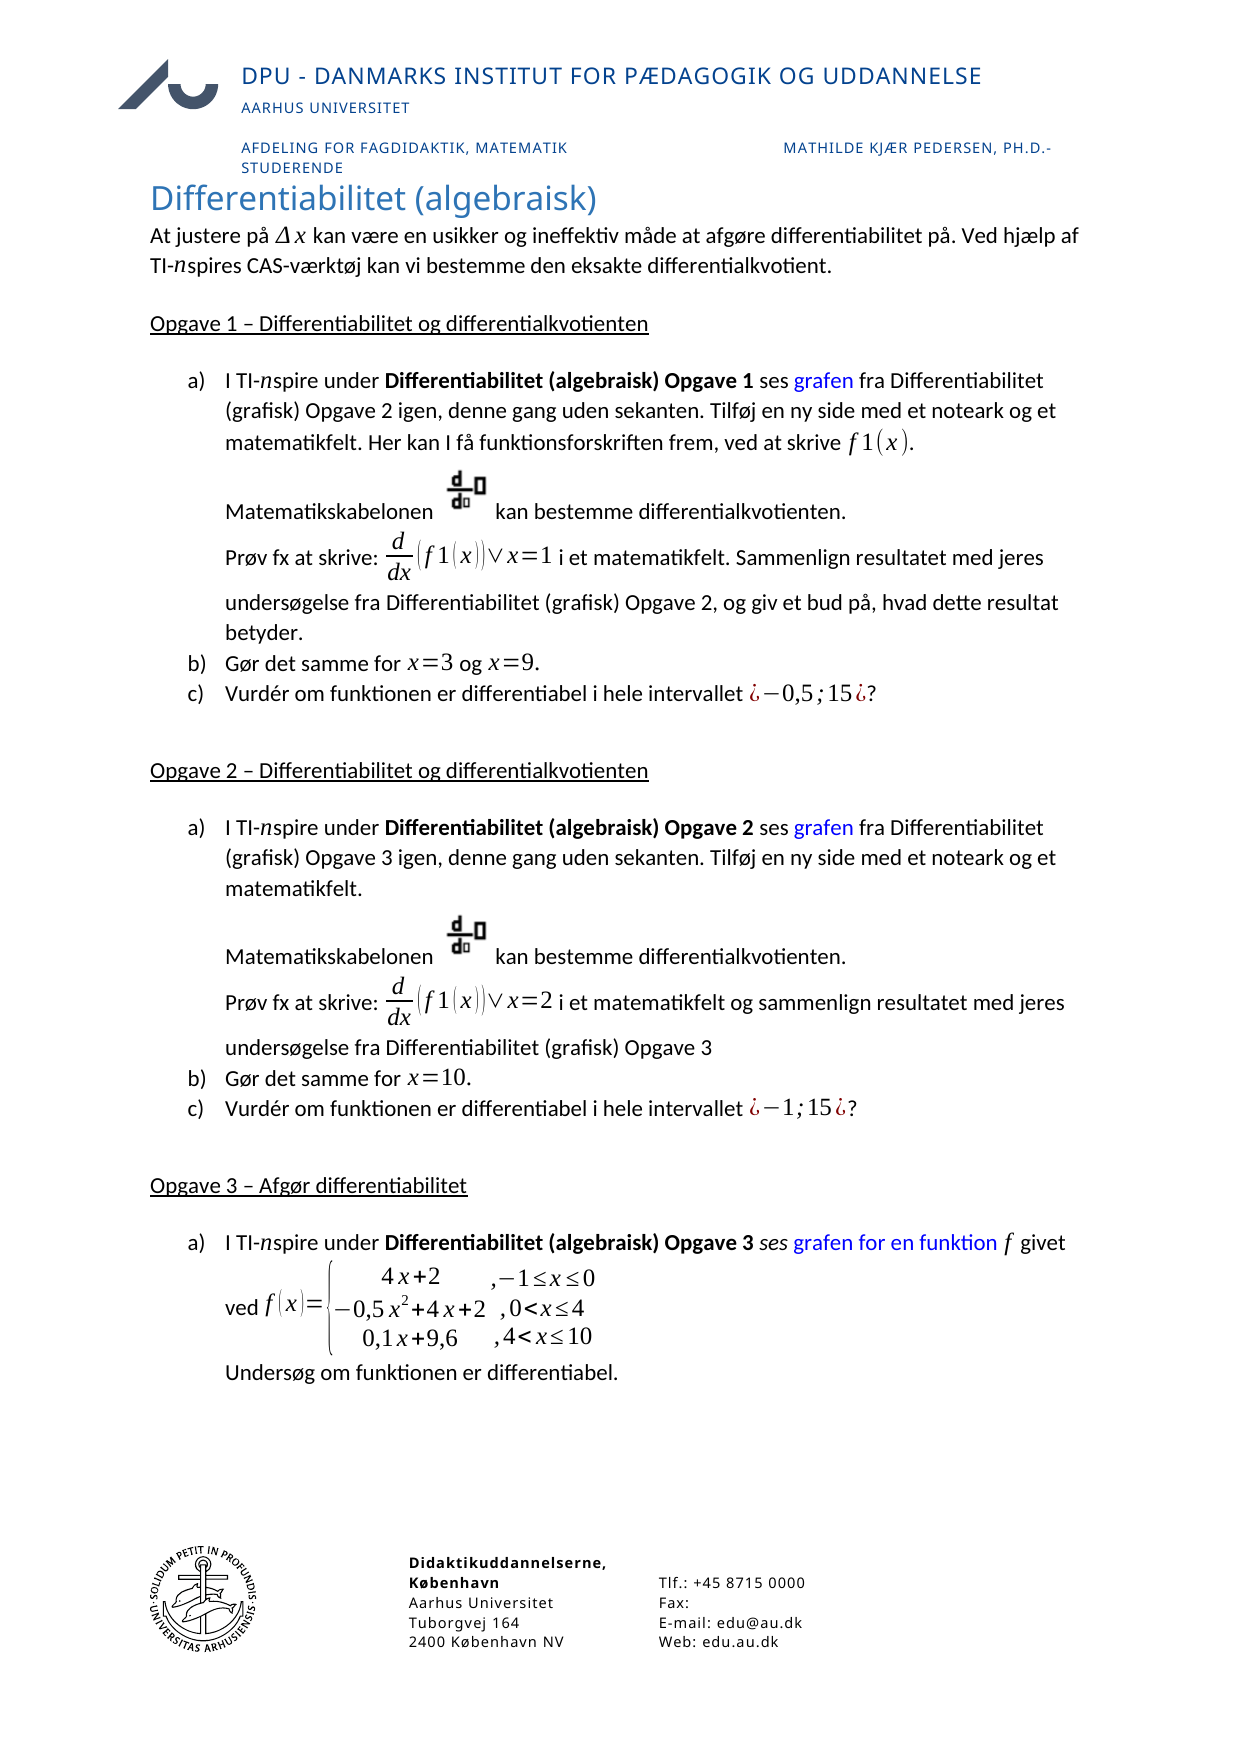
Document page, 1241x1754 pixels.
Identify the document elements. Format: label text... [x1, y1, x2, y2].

list I TI-spire under Differentiabilitet (algebraisk) Opgave 1 ses grafen fra Differentiabilitet (grafisk) Opgave 2 igen, denne gang uden sekanten. Tilføj en ny side med et noteark og et matematikfelt. Her kan I få funktionsforskriften frem, ved at skrive . Matematikskabelonen kan bestemme differentialkvotienten. Prøv fx at skrive: i et matematikfelt. Sammenlign resultatet med jeres undersøgelse fra Differentiabilitet (grafisk) Opgave 2, og giv et bud på, hvad dette resultat betyder. [187, 366, 1090, 647]
text Opgave 2 – Differentiabilitet og differentialkvotienten [150, 755, 1090, 784]
list I TI-spire under Differentiabilitet (algebraisk) Opgave 2 ses grafen fra Differentiabilitet (grafisk) Opgave 3 igen, denne gang uden sekanten. Tilføj en ny side med et noteark og et matematikfelt. Matematikskabelonen kan bestemme differentialkvotienten. Prøv fx at skrive: i et matematikfelt og sammenlign resultatet med jeres undersøgelse fra Differentiabilitet (grafisk) Opgave 3 [187, 813, 1090, 1061]
list Gør det samme for og [187, 649, 1090, 677]
list Gør det samme for [187, 1064, 1090, 1092]
list Vurdér om funktionen er differentiabel i hele intervallet ? [187, 1094, 1090, 1122]
text At justere på kan være en usikker og ineffektiv måde at afgøre differentiabilitet på. Ved hjælp af TI-spires CAS-værktøj kan vi bestemme den eksakte differentialkvotient. [150, 220, 1090, 279]
picture [438, 458, 496, 520]
text Opgave 3 – Afgør differentiabilitet [150, 1170, 1090, 1199]
list I TI-spire under Differentiabilitet (algebraisk) Opgave 3 ses grafen for en funktion givet ved Undersøg om funktionen er differentiabel. [187, 1228, 1090, 1387]
list Vurdér om funktionen er differentiabel i hele intervallet ? [187, 679, 1090, 707]
picture [438, 903, 496, 965]
subtitle Differentiabilitet (algebraisk) [150, 175, 1090, 220]
text Opgave 1 – Differentiabilitet og differentialkvotienten [150, 308, 1090, 337]
